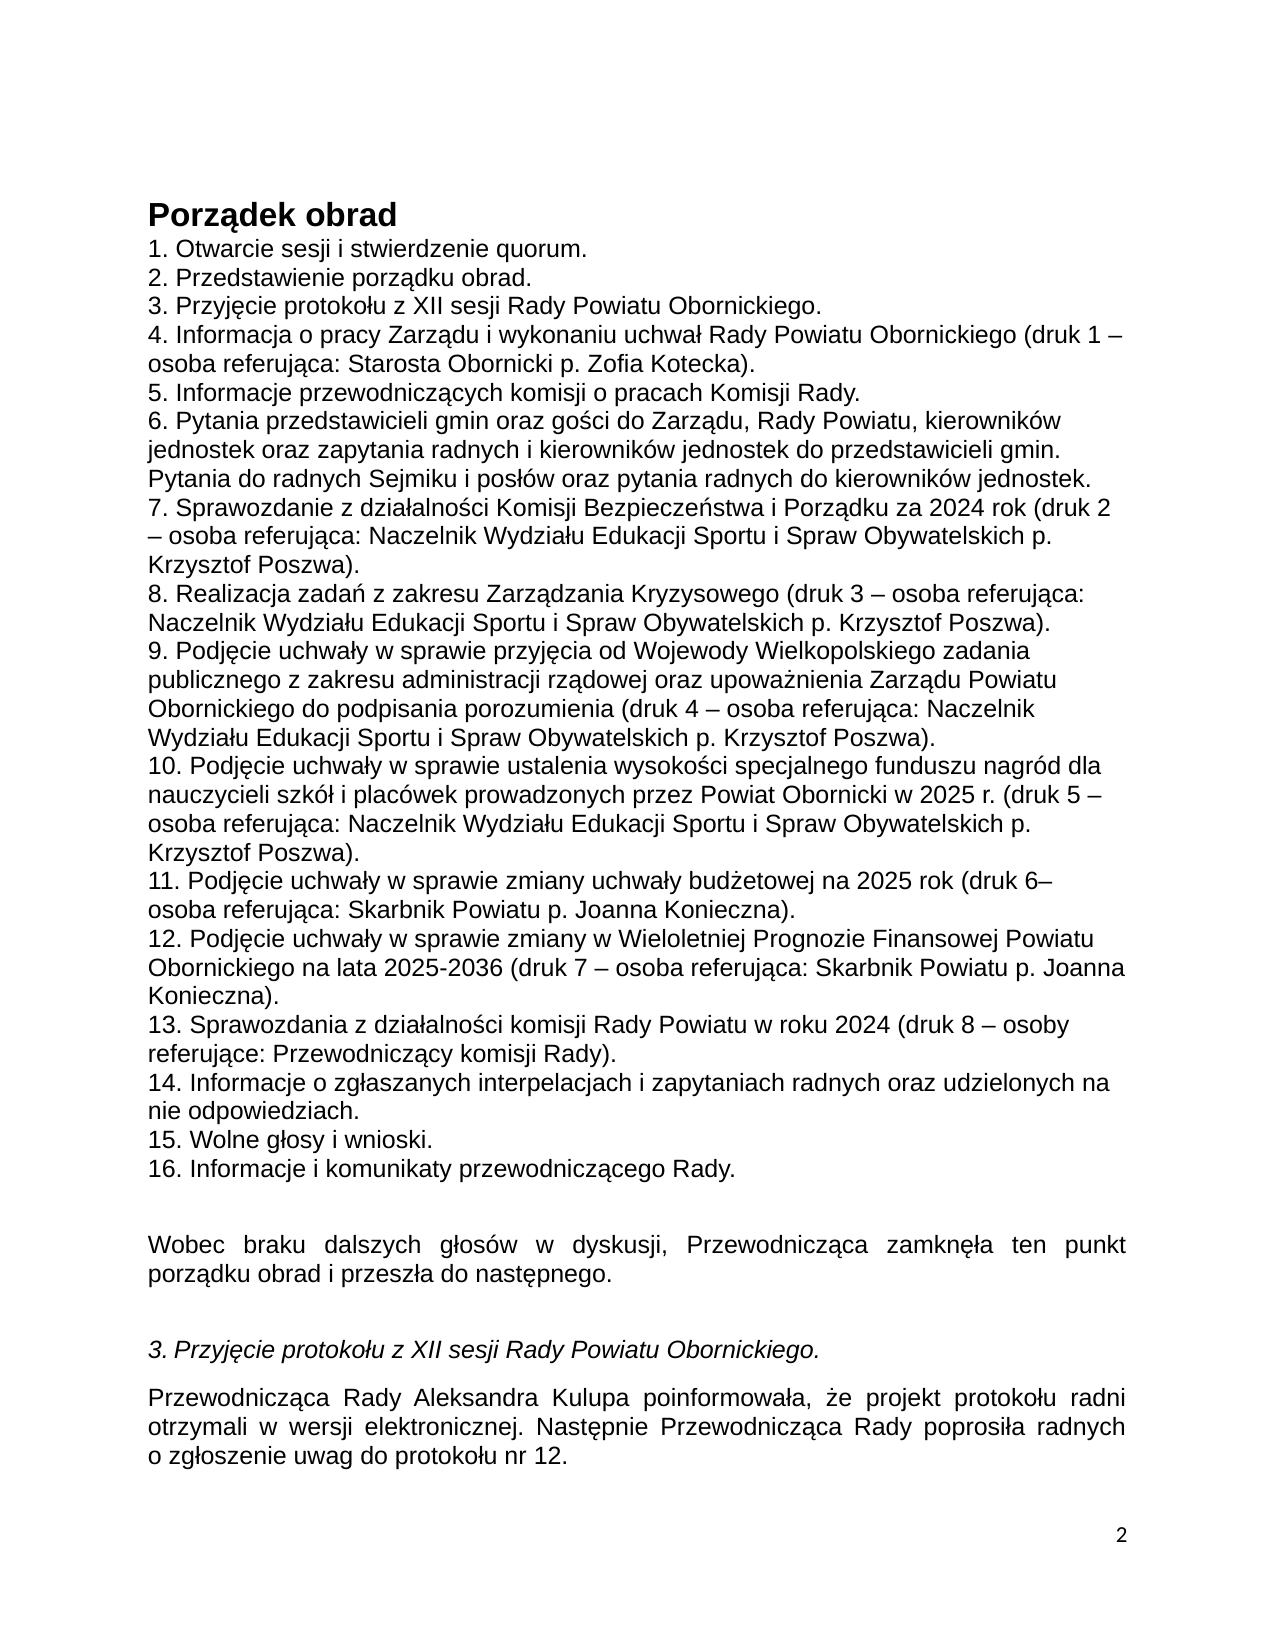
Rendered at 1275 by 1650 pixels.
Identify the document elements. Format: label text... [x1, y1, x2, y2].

text 9. Podjęcie uchwały w sprawie przyjęcia od Wojewody Wielkopolskiego zadania publicznego z zakresu administracji rządowej oraz upoważnienia Zarządu Powiatu Obornickiego do podpisania porozumienia (druk 4 – osoba referująca: Naczelnik Wydziału Edukacji Sportu i Spraw Obywatelskich p. Krzysztof Poszwa). [148, 636, 1127, 751]
text 7. Sprawozdanie z działalności Komisji Bezpieczeństwa i Porządku za 2024 rok (druk 2 – osoba referująca: Naczelnik Wydziału Edukacji Sportu i Spraw Obywatelskich p. Krzysztof Poszwa). [148, 492, 1127, 579]
text 4. Informacja o pracy Zarządu i wykonaniu uchwał Rady Powiatu Obornickiego (druk 1 – osoba referująca: Starosta Obornicki p. Zofia Kotecka). [148, 320, 1127, 377]
text 13. Sprawozdania z działalności komisji Rady Powiatu w roku 2024 (druk 8 – osoby referujące: Przewodniczący komisji Rady). [148, 1010, 1127, 1067]
text 6. Pytania przedstawicieli gmin oraz gości do Zarządu, Rady Powiatu, kierowników jednostek oraz zapytania radnych i kierowników jednostek do przedstawicieli gmin. Pytania do radnych Sejmiku i posłów oraz pytania radnych do kierowników jednostek. [148, 406, 1127, 492]
text 1. Otwarcie sesji i stwierdzenie quorum. [148, 234, 1127, 262]
text 5. Informacje przewodniczących komisji o pracach Komisji Rady. [148, 377, 1127, 406]
text 3. Przyjęcie protokołu z XII sesji Rady Powiatu Obornickiego. [148, 291, 1127, 320]
text 12. Podjęcie uchwały w sprawie zmiany w Wieloletniej Prognozie Finansowej Powiatu Obornickiego na lata 2025-2036 (druk 7 – osoba referująca: Skarbnik Powiatu p. Joanna Konieczna). [148, 924, 1127, 1010]
text 3. Przyjęcie protokołu z XII sesji Rady Powiatu Obornickiego. [148, 1335, 1127, 1364]
text 8. Realizacja zadań z zakresu Zarządzania Kryzysowego (druk 3 – osoba referująca: Naczelnik Wydziału Edukacji Sportu i Spraw Obywatelskich p. Krzysztof Poszwa). [148, 579, 1127, 636]
text 15. Wolne głosy i wnioski. [148, 1125, 1127, 1154]
text 16. Informacje i komunikaty przewodniczącego Rady. [148, 1154, 1127, 1182]
text 10. Podjęcie uchwały w sprawie ustalenia wysokości specjalnego funduszu nagród dla nauczycieli szkół i placówek prowadzonych przez Powiat Obornicki w 2025 r. (druk 5 – osoba referująca: Naczelnik Wydziału Edukacji Sportu i Spraw Obywatelskich p. Krzysztof Poszwa). [148, 751, 1127, 866]
text Porządek obrad [148, 195, 1127, 234]
text Wobec braku dalszych głosów w dyskusji, Przewodnicząca zamknęła ten punkt porządku obrad i przeszła do następnego. [148, 1230, 1127, 1288]
text 2. Przedstawienie porządku obrad. [148, 262, 1127, 291]
text 14. Informacje o zgłaszanych interpelacjach i zapytaniach radnych oraz udzielonych na nie odpowiedziach. [148, 1067, 1127, 1125]
text Przewodnicząca Rady Aleksandra Kulupa poinformowała, że projekt protokołu radni otrzymali w wersji elektronicznej. Następnie Przewodnicząca Rady poprosiła radnych o zgłoszenie uwag do protokołu nr 12. [148, 1383, 1127, 1469]
text 11. Podjęcie uchwały w sprawie zmiany uchwały budżetowej na 2025 rok (druk 6– osoba referująca: Skarbnik Powiatu p. Joanna Konieczna). [148, 866, 1127, 924]
